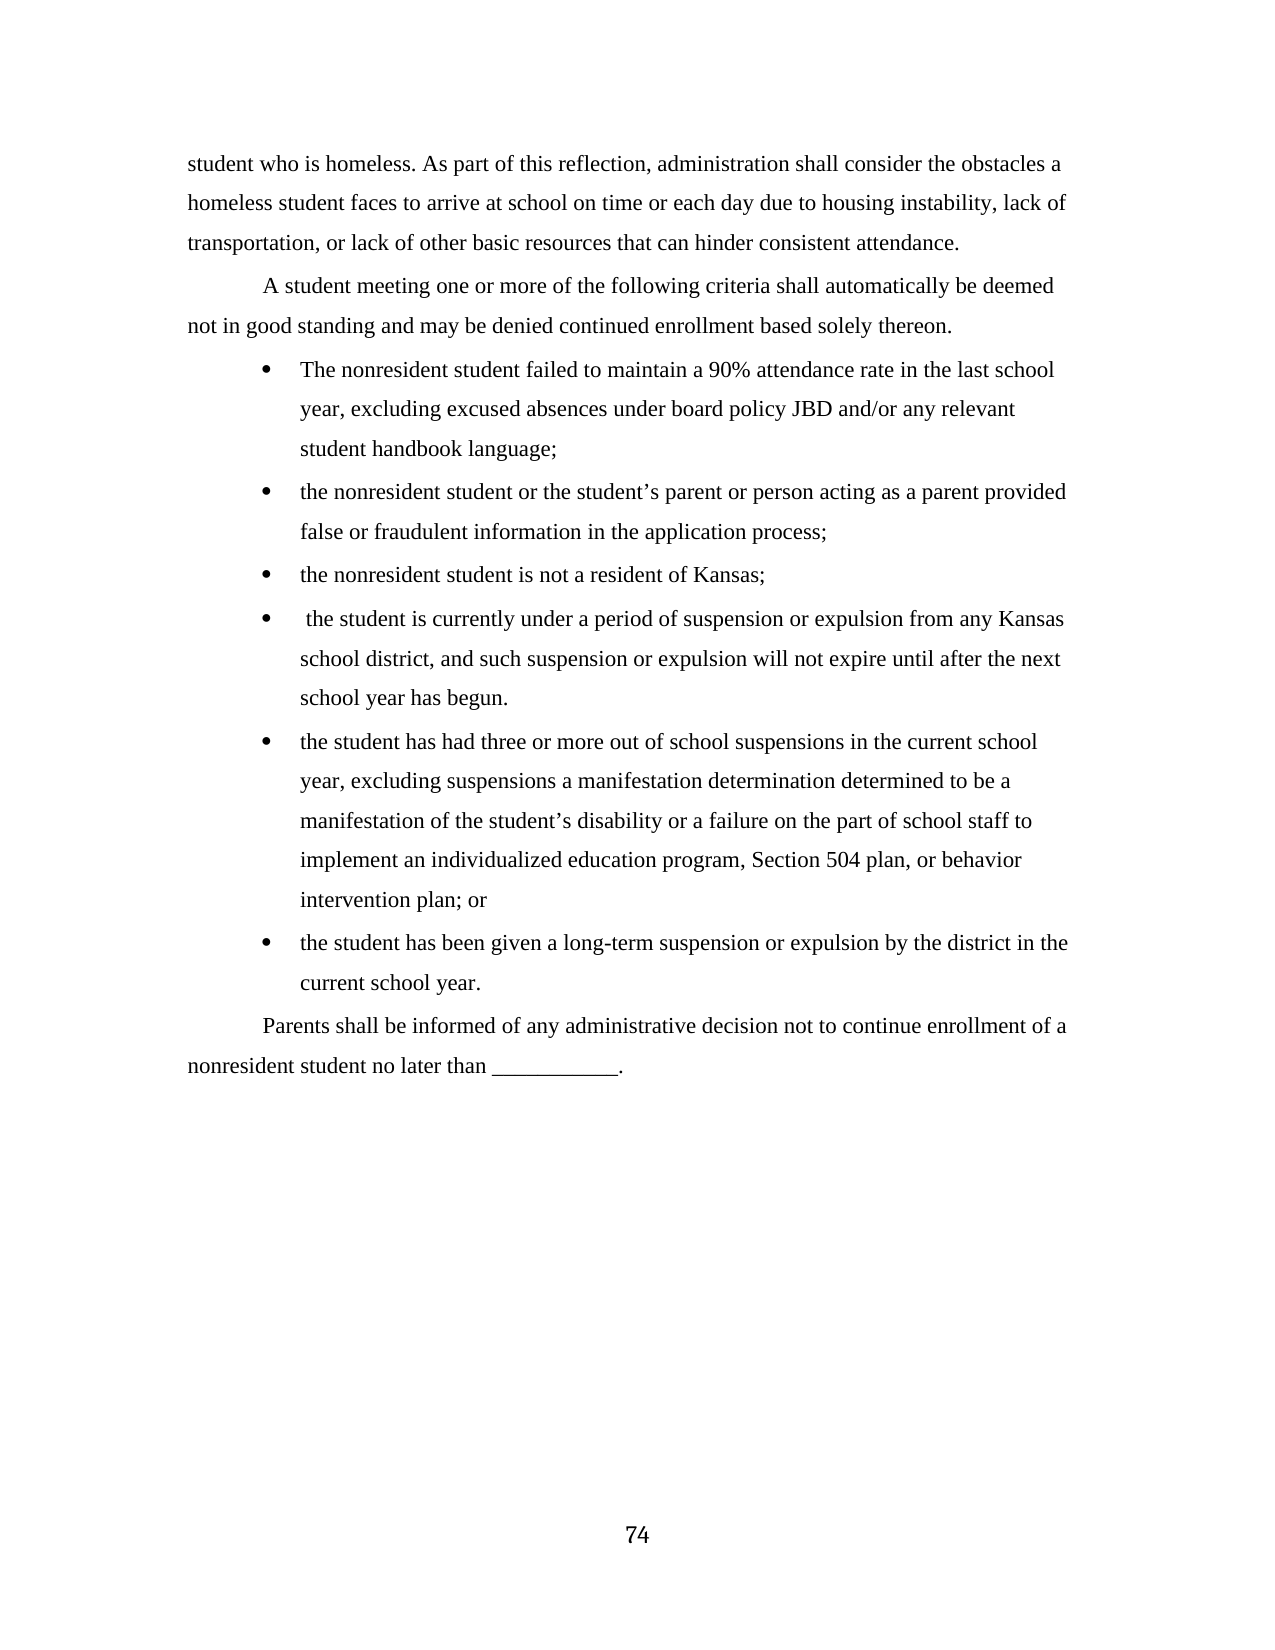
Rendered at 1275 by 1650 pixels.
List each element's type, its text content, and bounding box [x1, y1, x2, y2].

text Parents shall be informed of any administrative decision not to continue enrollment of a nonresident student no later than ___________. [187, 1012, 1087, 1078]
text A student meeting one or more of the following criteria shall automatically be deemed not in good standing and may be denied continued enrollment based solely thereon. [187, 273, 1087, 338]
list the student is currently under a period of suspension or expulsion from any Kansas school district, and such suspension or expulsion will not expire until after the next school year has begun. [262, 605, 1087, 710]
list The nonresident student failed to maintain a 90% attendance rate in the last school year, excluding excused absences under board policy JBD and/or any relevant student handbook language; [262, 356, 1087, 461]
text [187, 150, 1087, 255]
list the student has been given a long-term suspension or expulsion by the district in the current school year. [262, 929, 1087, 995]
list the nonresident student or the student’s parent or person acting as a parent provided false or fraudulent information in the application process; [262, 478, 1087, 544]
list the student has had three or more out of school suspensions in the current school year, excluding suspensions a manifestation determination determined to be a manifestation of the student’s disability or a failure on the part of school staff to implement an individualized education program, Section 504 plan, or behavior intervention plan; or [262, 728, 1087, 912]
list the nonresident student is not a resident of Kansas; [262, 561, 1087, 588]
